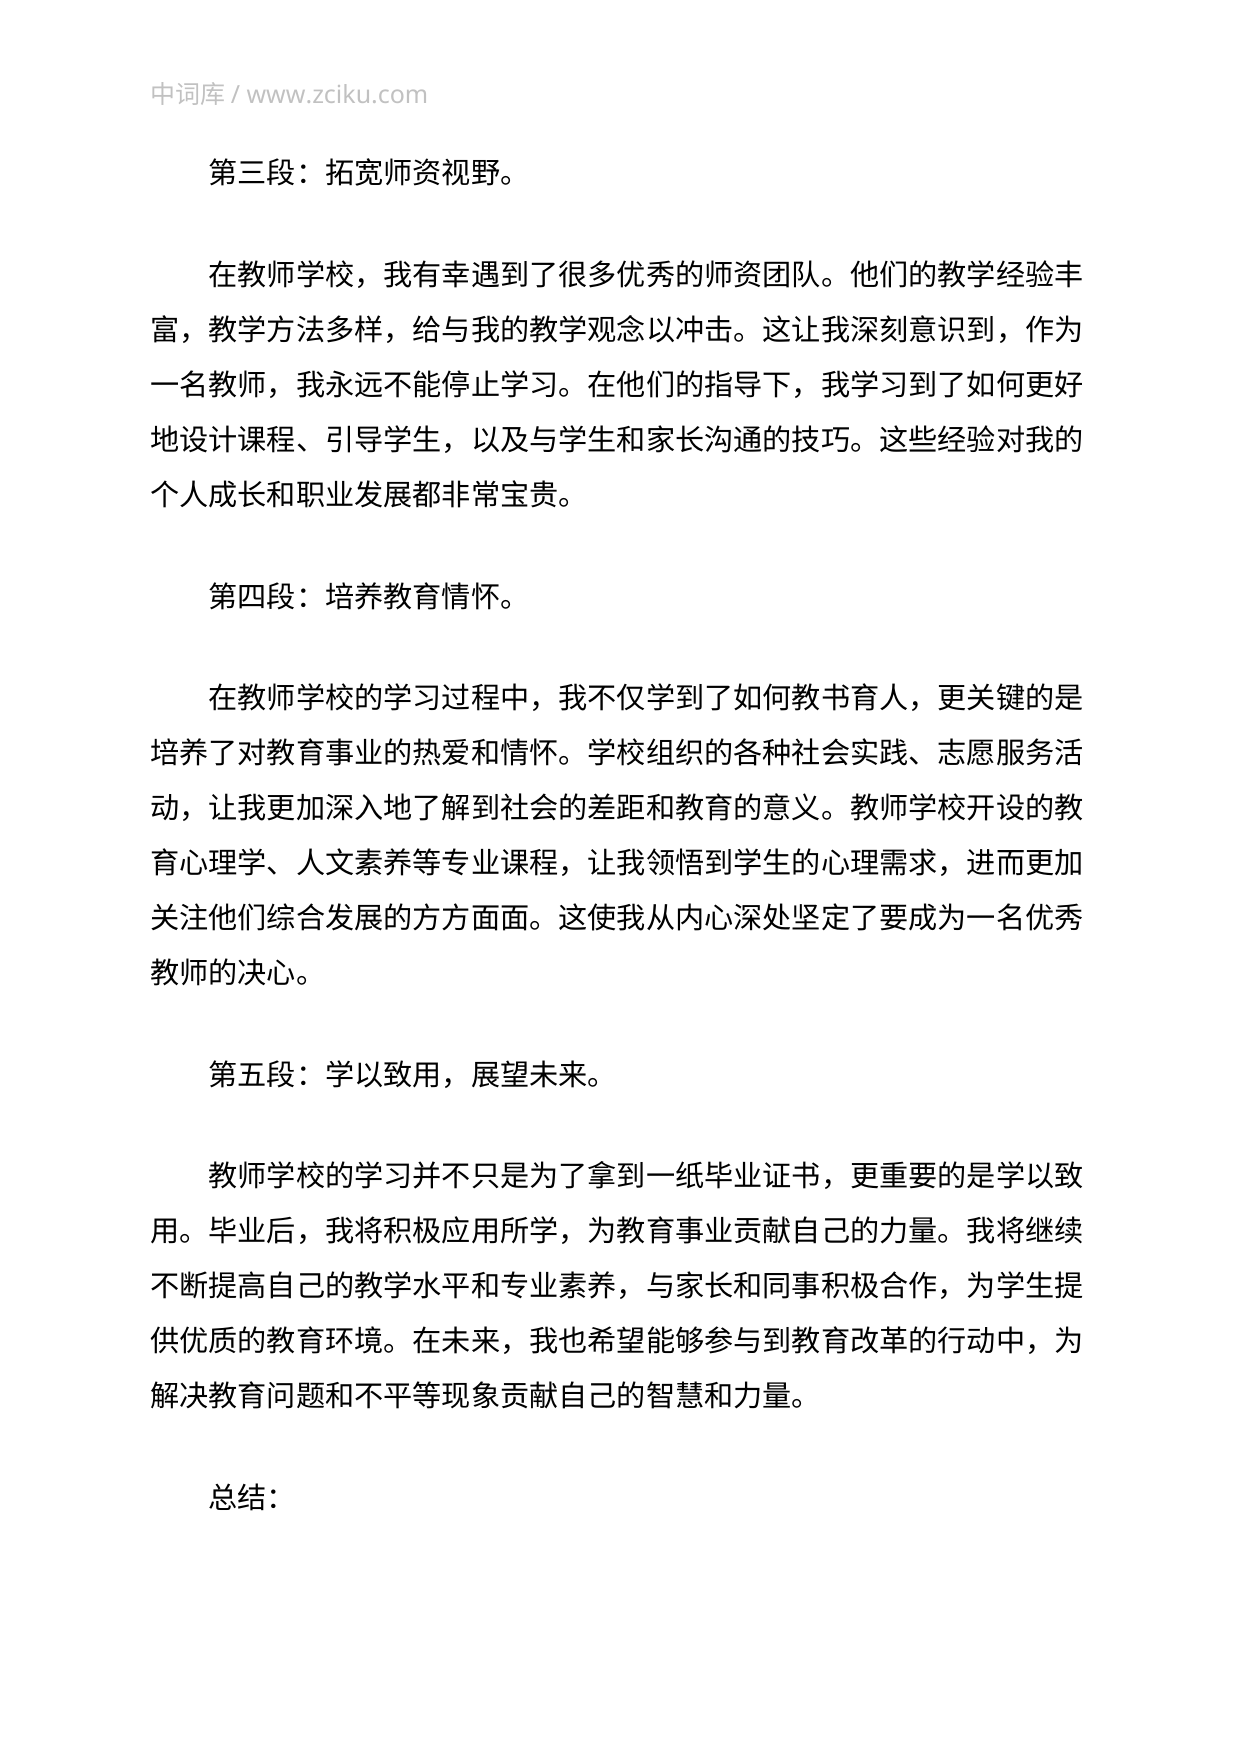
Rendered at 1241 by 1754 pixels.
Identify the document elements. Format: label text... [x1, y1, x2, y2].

text 教师学校的学习并不只是为了拿到一纸毕业证书，更重要的是学以致用。毕业后，我将积极应用所学，为教育事业贡献自己的力量。我将继续不断提高自己的教学水平和专业素养，与家长和同事积极合作，为学生提供优质的教育环境。在未来，我也希望能够参与到教育改革的行动中，为解决教育问题和不平等现象贡献自己的智慧和力量。 [150, 1153, 1090, 1415]
text 第四段：培养教育情怀。 [150, 573, 1090, 615]
text 在教师学校，我有幸遇到了很多优秀的师资团队。他们的教学经验丰富，教学方法多样，给与我的教学观念以冲击。这让我深刻意识到，作为一名教师，我永远不能停止学习。在他们的指导下，我学习到了如何更好地设计课程、引导学生，以及与学生和家长沟通的技巧。这些经验对我的个人成长和职业发展都非常宝贵。 [150, 252, 1090, 514]
text 总结： [150, 1474, 1090, 1517]
text 在教师学校的学习过程中，我不仅学到了如何教书育人，更关键的是培养了对教育事业的热爱和情怀。学校组织的各种社会实践、志愿服务活动，让我更加深入地了解到社会的差距和教育的意义。教师学校开设的教育心理学、人文素养等专业课程，让我领悟到学生的心理需求，进而更加关注他们综合发展的方方面面。这使我从内心深处坚定了要成为一名优秀教师的决心。 [150, 675, 1090, 992]
text 第三段：拓宽师资视野。 [150, 150, 1090, 192]
text 第五段：学以致用，展望未来。 [150, 1051, 1090, 1093]
